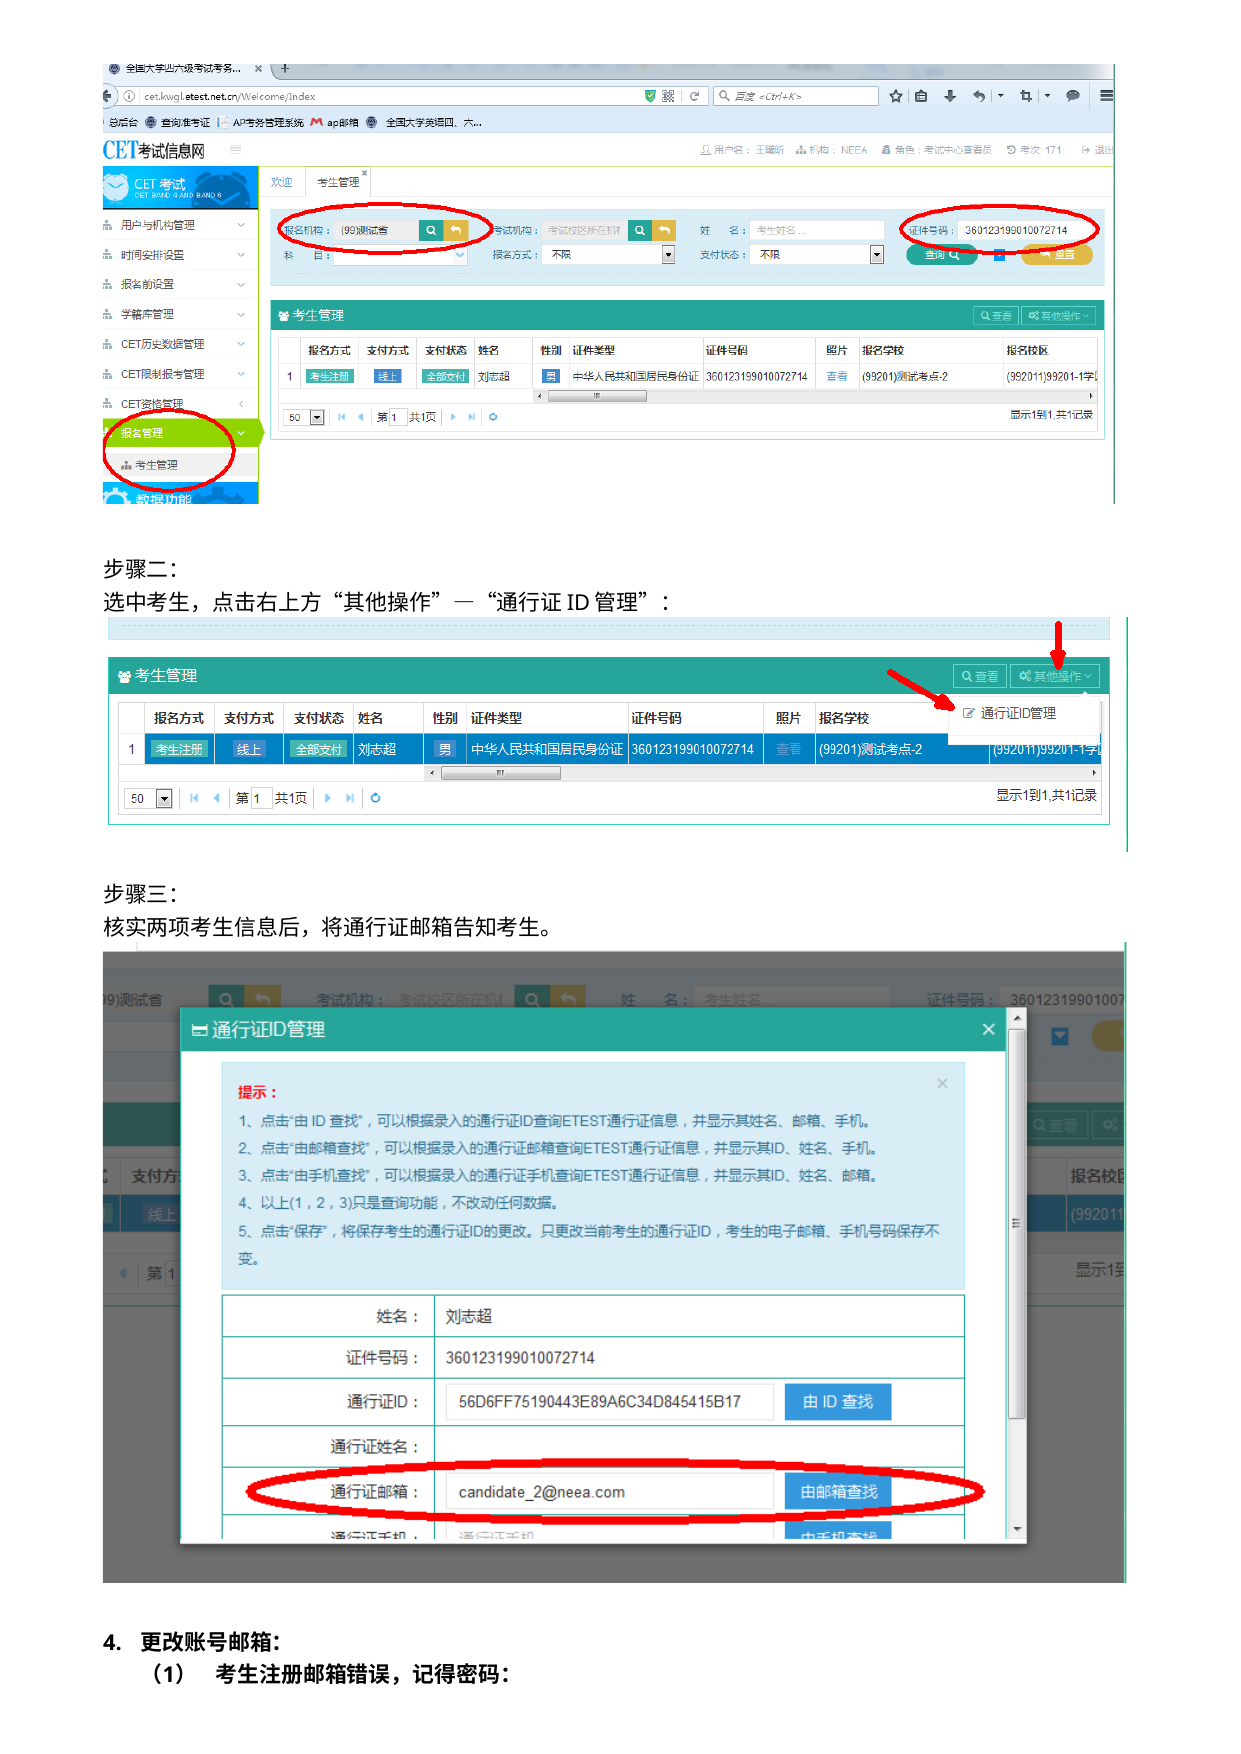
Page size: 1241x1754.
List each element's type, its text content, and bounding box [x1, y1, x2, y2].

picture [102, 64, 1117, 504]
picture [102, 175, 128, 202]
list 更改账号邮箱： [103, 1624, 1181, 1657]
picture [102, 942, 1130, 1583]
picture [137, 496, 147, 504]
picture [161, 180, 174, 186]
list 核实两项考生信息后，将通行证邮箱告知考生。 [103, 909, 1181, 942]
list 考生注册邮箱错误，记得密码： [140, 1657, 1181, 1689]
list 选中考生，点击右上方“其他操作”—“通行证ID管理”： [103, 584, 1181, 617]
picture [102, 488, 130, 504]
picture [102, 617, 1130, 852]
list 步骤三： [103, 877, 1181, 909]
list 步骤二： [103, 552, 1181, 584]
picture [174, 179, 184, 189]
